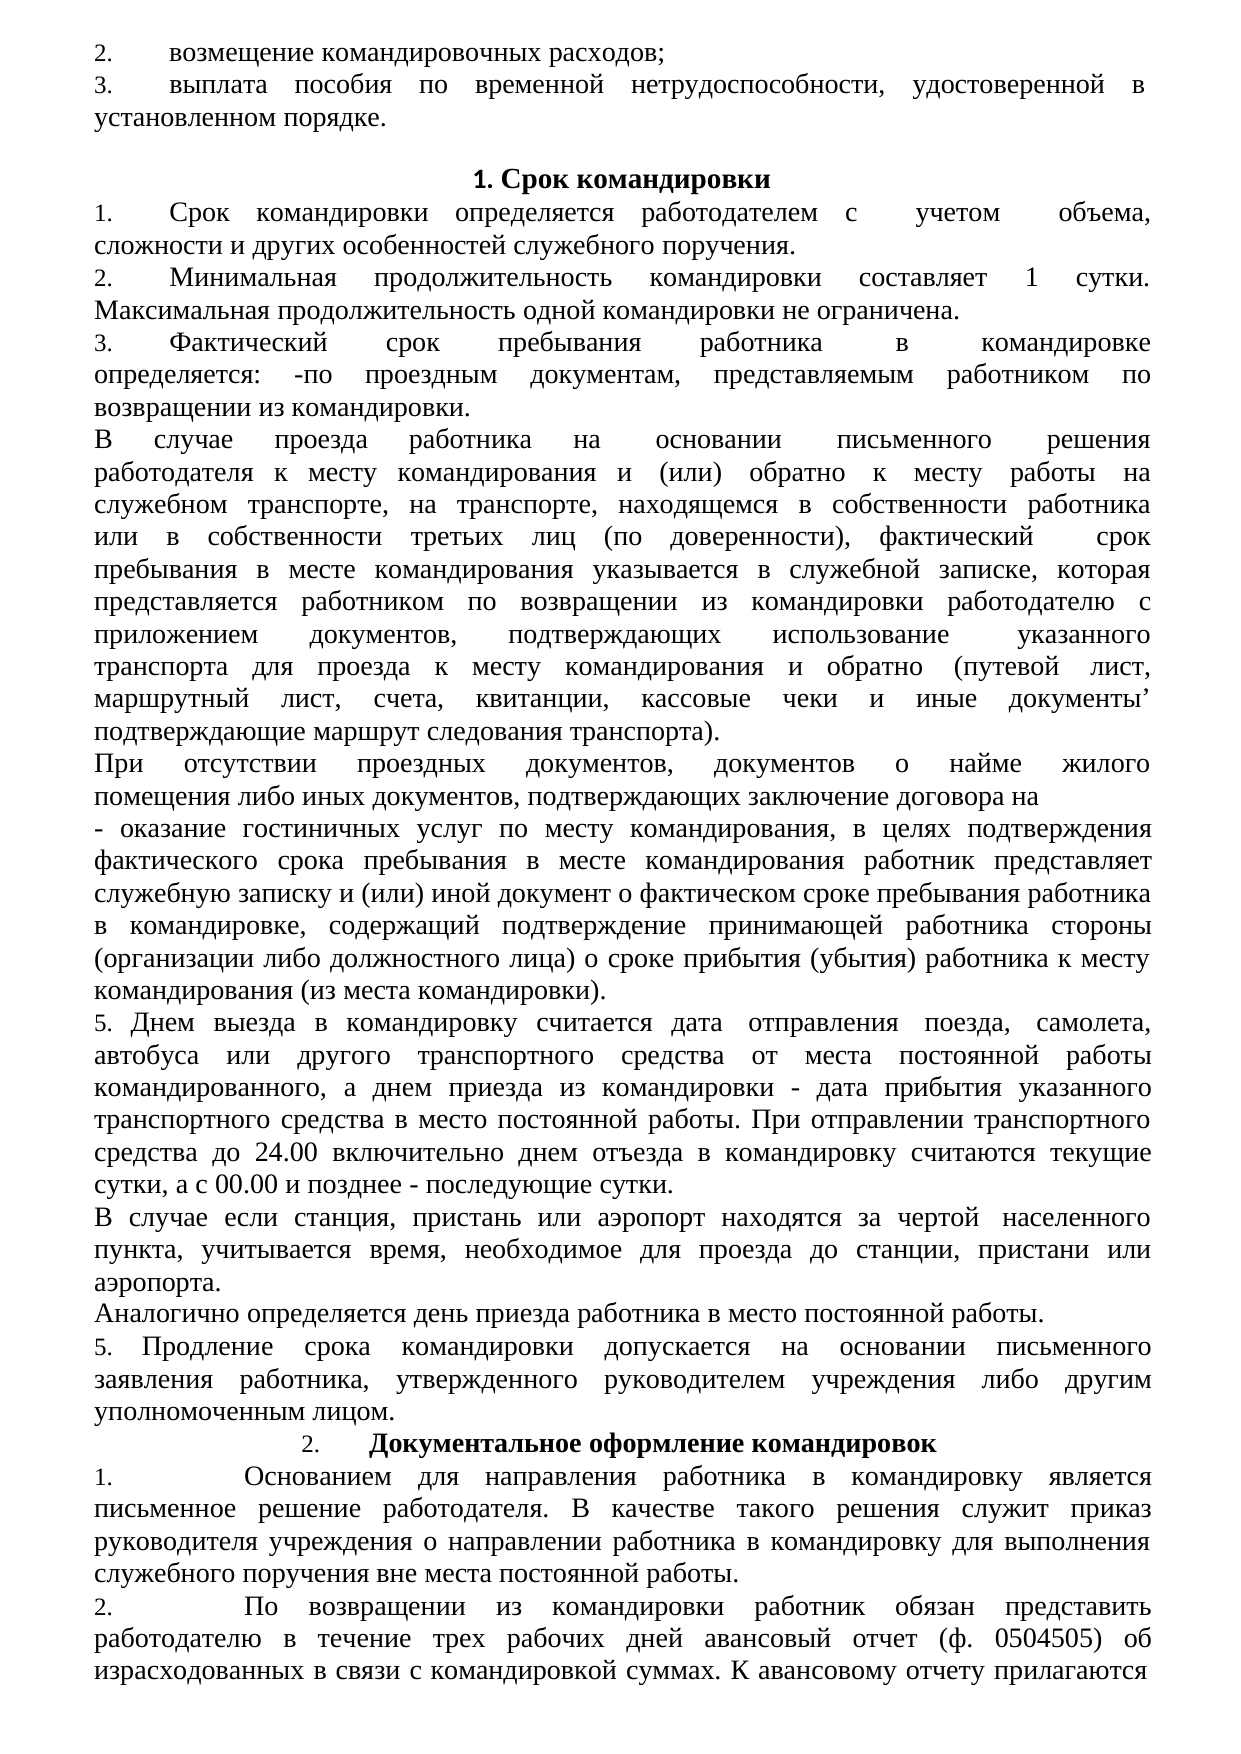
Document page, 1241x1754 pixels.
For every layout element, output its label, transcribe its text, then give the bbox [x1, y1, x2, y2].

list Минимальная продолжительность командировки составляет 1 сутки. Максимальная продолжительность одной командировки не ограничена. [94, 260, 1151, 325]
list Фактический срок пребывания работника в командировке определяется: -по проездным документам, представляемым работником по возвращении из командировки. [94, 325, 1151, 422]
list возмещение командировочных расходов; [94, 35, 1190, 68]
text В случае если станция, пристань или аэропорт находятся за чертой населенного пункта, учитывается время, необходимое для проезда до станции, пристани или аэропорта. [94, 1200, 1152, 1297]
list выплата пособия по временной нетрудоспособности, удостоверенной в установленном порядке. [94, 68, 1145, 132]
subtitle 2. Документальное оформление командировок [301, 1427, 1190, 1459]
text При отсутствии проездных документов, документов о найме жилого помещения либо иных документов, подтверждающих заключение договора на [94, 746, 1150, 811]
text Аналогично определяется день приезда работника в место постоянной работы. [94, 1297, 1190, 1329]
list Основанием для направления работника в командировку является письменное решение работодателя. В качестве такого решения служит приказ руководителя учреждения о направлении работника в командировку для выполнения служебного поручения вне места постоянной работы. [94, 1459, 1152, 1588]
text В случае проезда работника на основании письменного решения работодателя к месту командирования и (или) обратно к месту работы на служебном транспорте, на транспорте, находящемся в собственности работника или в собственности третьих лиц (по доверенности), фактический срок пребывания в месте командирования указывается в служебной записке, которая представляется работником по возвращении из командировки работодателю с приложением документов, подтверждающих использование указанного транспорта для проезда к месту командирования и обратно (путевой лист, маршрутный лист, счета, квитанции, кассовые чеки и иные документы’ подтверждающие маршрут следования транспорта). [94, 422, 1151, 746]
list По возвращении из командировки работник обязан представить работодателю в течение трех рабочих дней авансовый отчет (ф. 0504505) об израсходованных в связи с командировкой суммах. К авансовому отчету прилагаются [94, 1588, 1152, 1686]
list Срок командировки определяется работодателем с учетом объема, сложности и других особенностей служебного поручения. [94, 195, 1151, 260]
text - оказание гостиничных услуг по месту командирования, в целях подтверждения фактического срока пребывания в месте командирования работник представляет служебную записку и (или) иной документ о фактическом сроке пребывания работника в командировке, содержащий подтверждение принимающей работника стороны (организации либо должностного лица) о сроке прибытия (убытия) работника к месту командирования (из места командировки). [94, 811, 1152, 1005]
subtitle Срок командировки [472, 161, 1190, 195]
text 5. Продление срока командировки допускается на основании письменного заявления работника, утвержденного руководителем учреждения либо другим уполномоченным лицом. [94, 1329, 1152, 1427]
text 5. Днем выезда в командировку считается дата отправления поезда, самолета, автобуса или другого транспортного средства от места постоянной работы командированного, а днем приезда из командировки - дата прибытия указанного транспортного средства в место постоянной работы. При отправлении транспортного средства до 24.00 включительно днем отъезда в командировку считаются текущие сутки, а с 00.00 и позднее - последующие сутки. [94, 1005, 1152, 1200]
